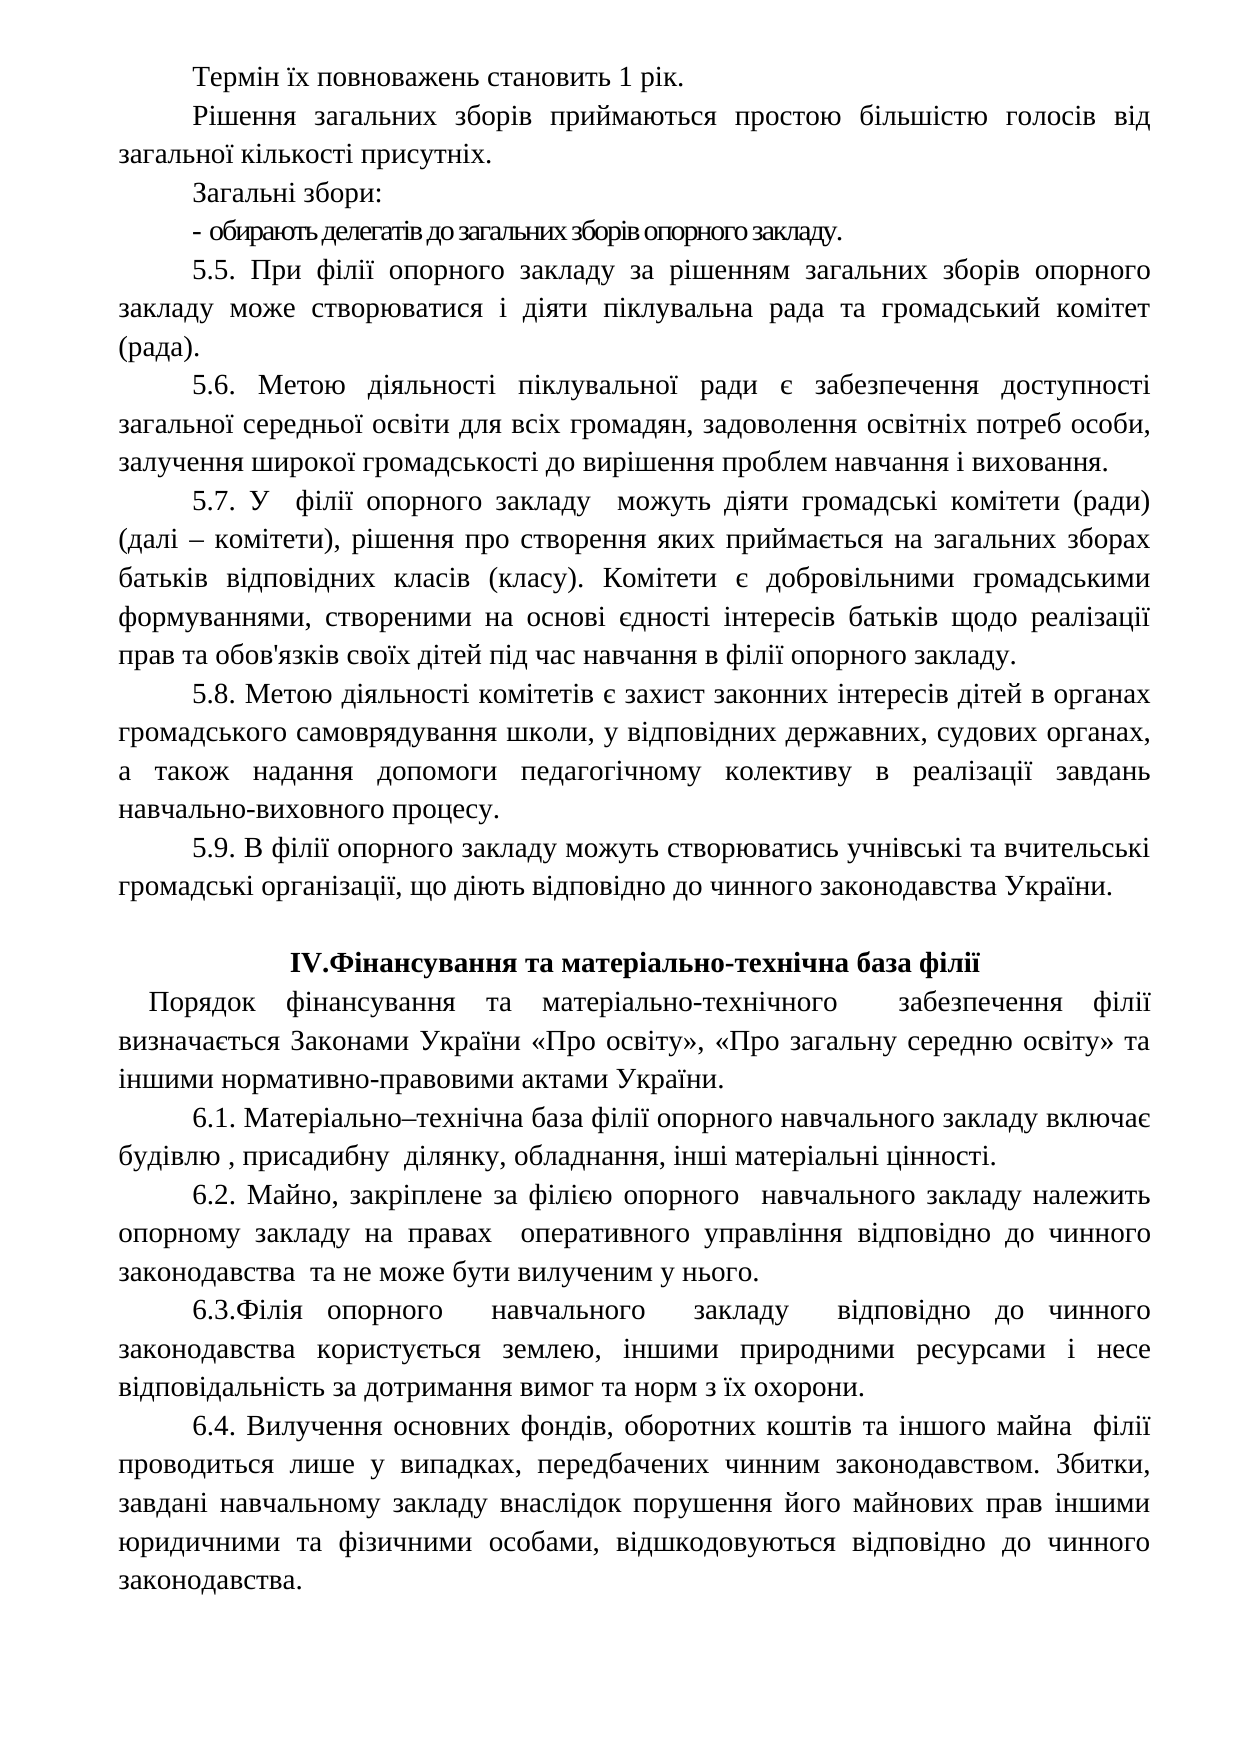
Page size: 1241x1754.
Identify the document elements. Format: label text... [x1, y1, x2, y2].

text 6.2. Майно, закріплене за філією опорного навчального закладу належить опорному закладу на правах оперативного управління відповідно до чинного законодавства та не може бути вилученим у нього. [118, 1177, 1152, 1287]
text ІV.Фінансування та матеріально-технічна база філії [118, 946, 1152, 979]
text 6.1. Матеріально–технічна база філії опорного навчального закладу включає будівлю , присадибну ділянку, обладнання, інші матеріальні цінності. [118, 1100, 1152, 1172]
text Порядок фінансування та матеріально-технічного забезпечення філії визначається Законами України «Про освіту», «Про загальну середню освіту» та іншими нормативно-правовими актами України. [118, 984, 1152, 1095]
text Загальні збори: [118, 175, 1152, 208]
text 5.9. В філії опорного закладу можуть створюватись учнівські та вчительські громадські організації, що діють відповідно до чинного законодавства України. [118, 830, 1152, 902]
text 6.3.Філія опорного навчального закладу відповідно до чинного законодавства користується землею, іншими природними ресурсами і несе відповідальність за дотримання вимог та норм з їх охорони. [118, 1292, 1152, 1403]
text Рішення загальних зборів приймаються простою більшістю голосів від загальної кількості присутніх. [118, 98, 1152, 170]
text 5.8. Метою діяльності комітетів є захист законних інтересів дітей в органах громадського самоврядування школи, у відповідних державних, судових органах, а також надання допомоги педагогічному колективу в реалізації завдань навчально-виховного процесу. [118, 676, 1152, 825]
text Термін їх повноважень становить 1 рік. [118, 59, 1152, 93]
text 5.5. При філії опорного закладу за рішенням загальних зборів опорного закладу може створюватися і діяти піклувальна рада та громадський комітет (рада). [118, 252, 1152, 362]
text - обирають делегатів до загальних зборів опорного закладу. [118, 213, 1152, 247]
text 5.7. У філії опорного закладу можуть діяти громадські комітети (ради) (далі – комітети), рішення про створення яких приймається на загальних зборах батьків відповідних класів (класу). Комітети є добровільними громадськими формуваннями, створеними на основі єдності інтересів батьків щодо реалізації прав та обов'язків своїх дітей під час навчання в філії опорного закладу. [118, 483, 1152, 671]
text 5.6. Метою діяльності піклувальної ради є забезпечення доступності загальної середньої освіти для всіх громадян, задоволення освітніх потреб особи, залучення широкої громадськості до вирішення проблем навчання і виховання. [118, 367, 1152, 478]
text 6.4. Вилучення основних фондів, оборотних коштів та іншого майна філії проводиться лише у випадках, передбачених чинним законодавством. Збитки, завдані навчальному закладу внаслідок порушення його майнових прав іншими юридичними та фізичними особами, відшкодовуються відповідно до чинного законодавства. [118, 1408, 1152, 1596]
